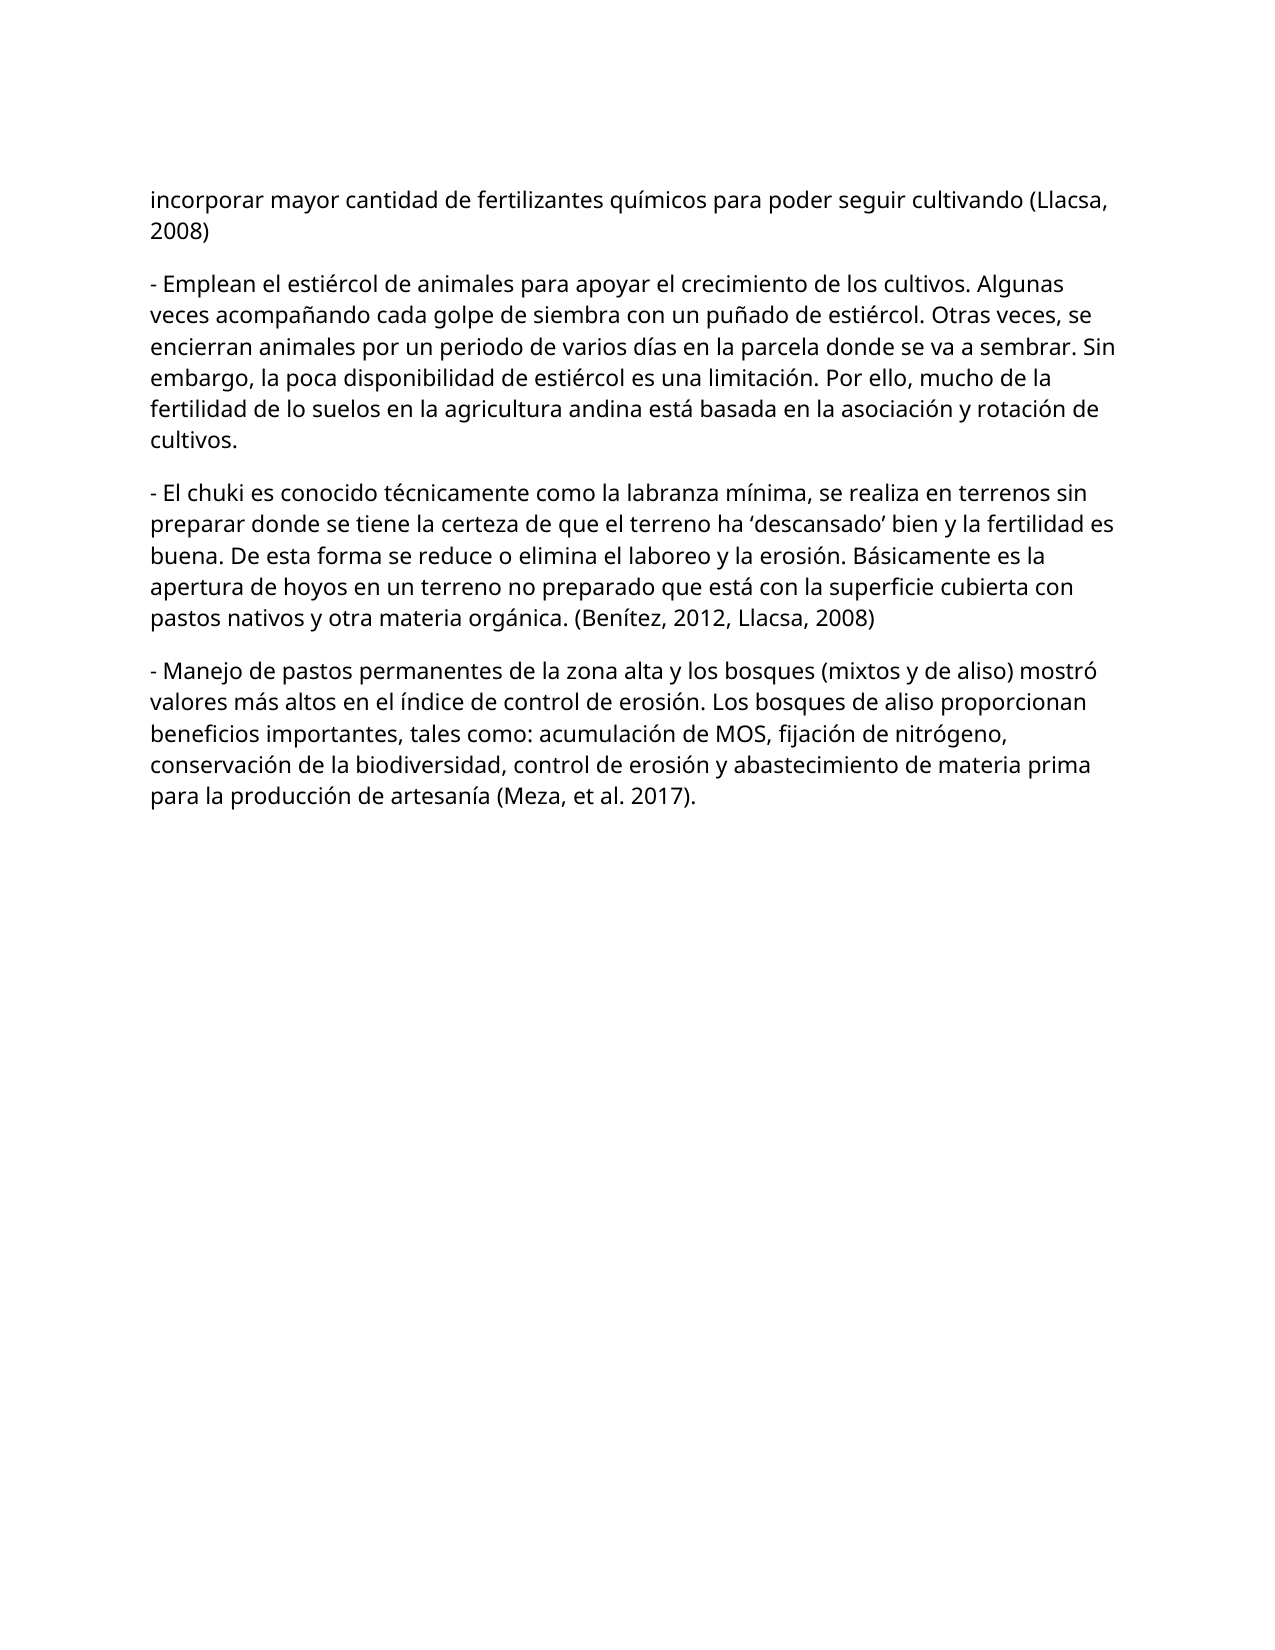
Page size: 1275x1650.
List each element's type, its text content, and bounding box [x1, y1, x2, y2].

text - El chuki es conocido técnicamente como la labranza mínima, se realiza en terrenos sin preparar donde se tiene la certeza de que el terreno ha ‘descansado’ bien y la fertilidad es buena. De esta forma se reduce o elimina el laboreo y la erosión. Básicamente es la apertura de hoyos en un terreno no preparado que está con la superficie cubierta con pastos nativos y otra materia orgánica. (Benítez, 2012, Llacsa, 2008) [150, 477, 1125, 633]
text incorporar mayor cantidad de fertilizantes químicos para poder seguir cultivando (Llacsa, 2008) [150, 184, 1125, 247]
text - Manejo de pastos permanentes de la zona alta y los bosques (mixtos y de aliso) mostró valores más altos en el índice de control de erosión. Los bosques de aliso proporcionan beneficios importantes, tales como: acumulación de MOS, fijación de nitrógeno, conservación de la biodiversidad, control de erosión y abastecimiento de materia prima para la producción de artesanía (Meza, et al. 2017). [150, 655, 1125, 811]
text - Emplean el estiércol de animales para apoyar el crecimiento de los cultivos. Algunas veces acompañando cada golpe de siembra con un puñado de estiércol. Otras veces, se encierran animales por un periodo de varios días en la parcela donde se va a sembrar. Sin embargo, la poca disponibilidad de estiércol es una limitación. Por ello, mucho de la fertilidad de lo suelos en la agricultura andina está basada en la asociación y rotación de cultivos. [150, 268, 1125, 456]
